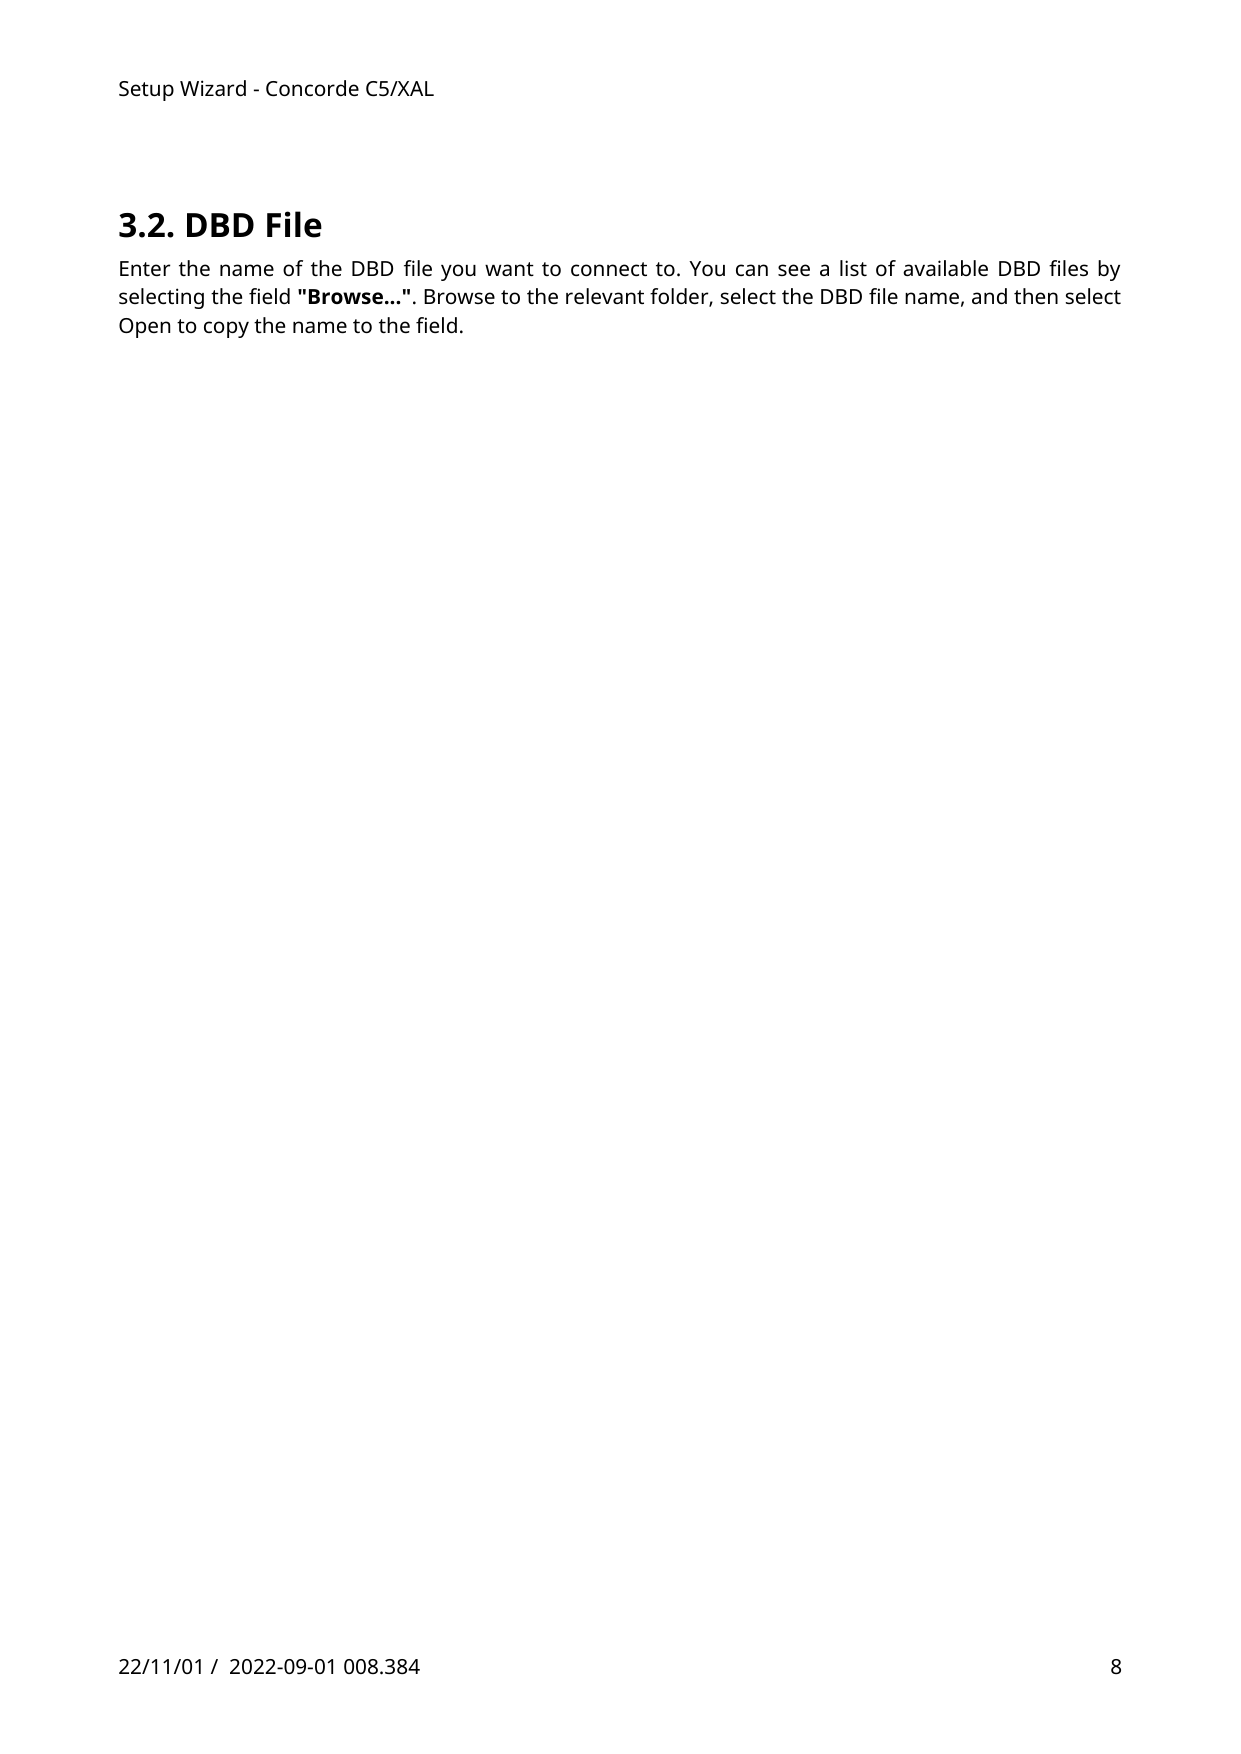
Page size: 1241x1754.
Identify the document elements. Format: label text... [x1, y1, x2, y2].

subtitle 3.2. DBD File [118, 202, 1122, 248]
text Enter the name of the DBD file you want to connect to. You can see a list of available DBD files by selecting the field "Browse...". Browse to the relevant folder, select the DBD file name, and then select Open to copy the name to the field. [118, 254, 1122, 339]
